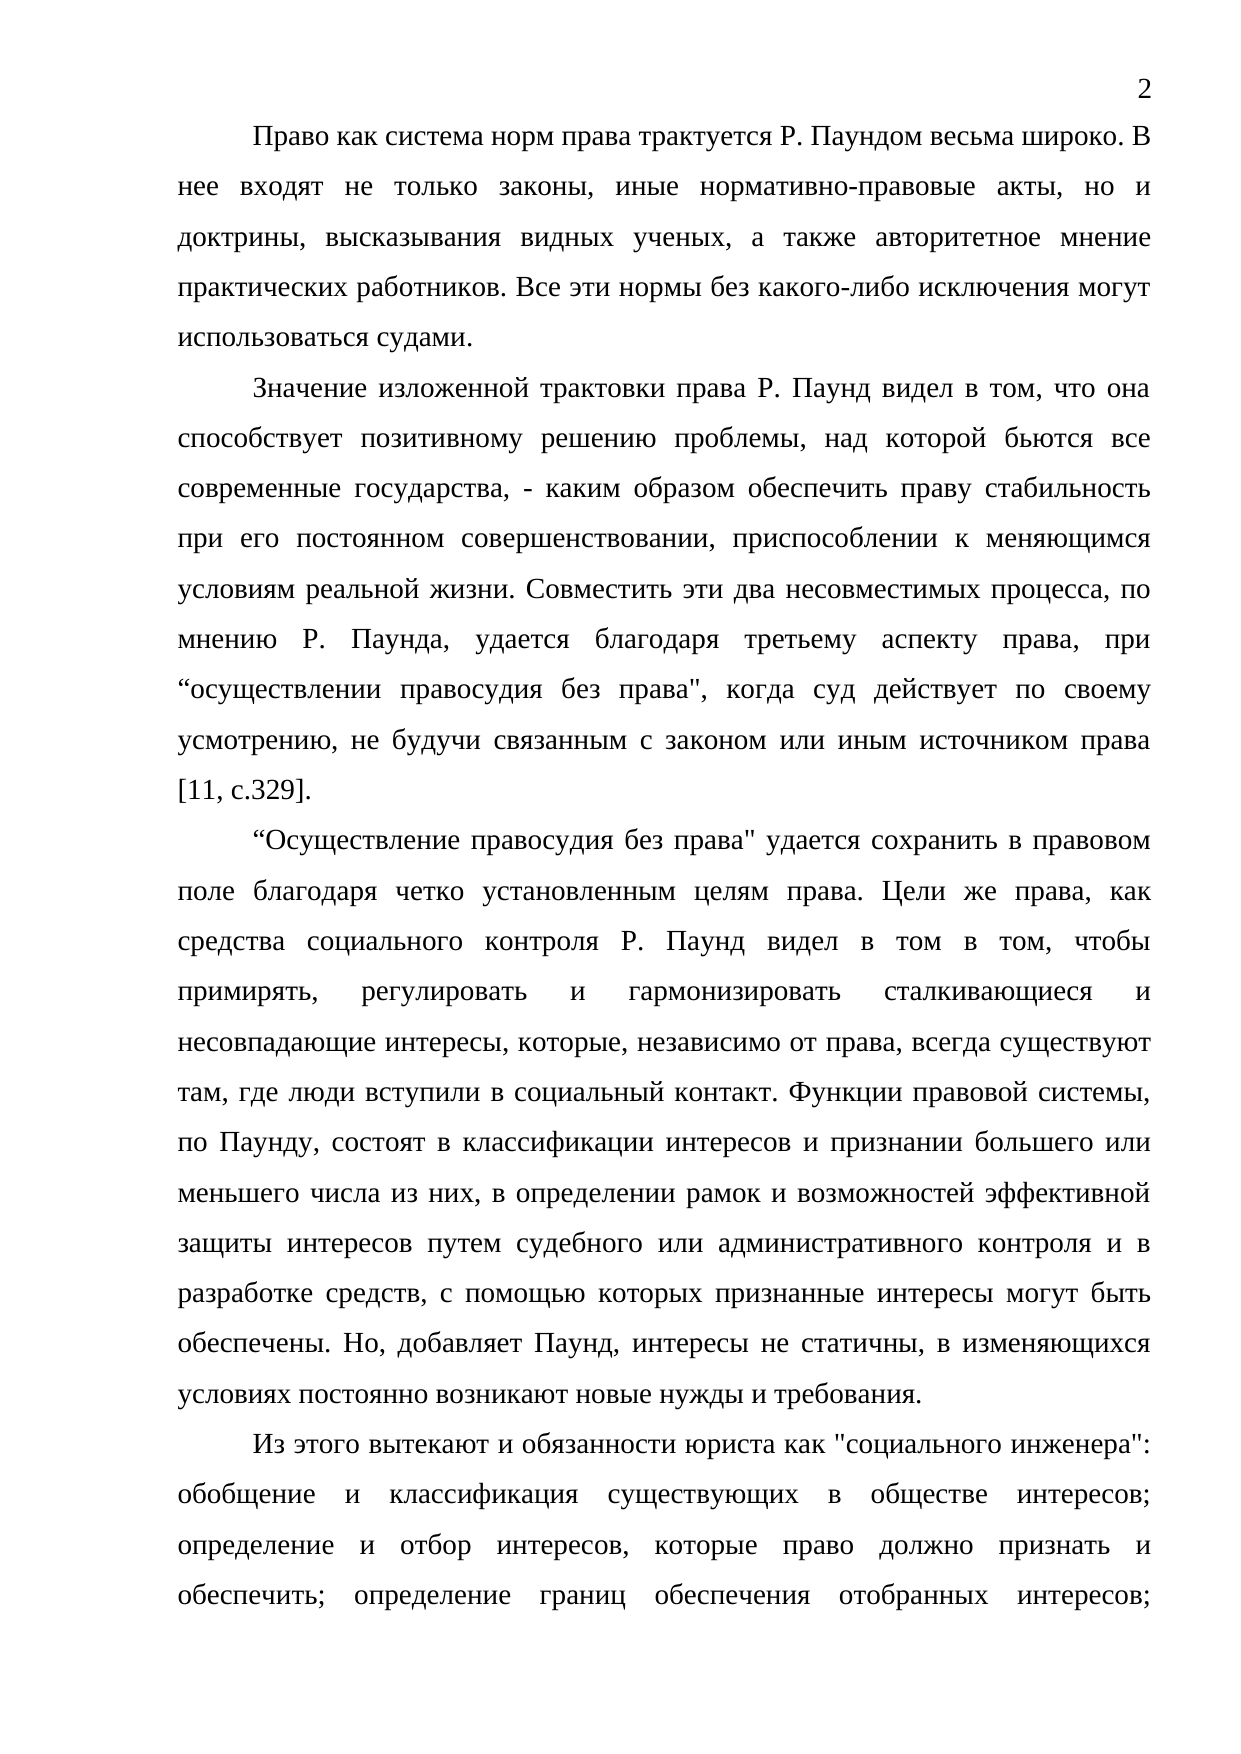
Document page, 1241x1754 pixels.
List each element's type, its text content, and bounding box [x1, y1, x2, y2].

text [177, 1426, 1152, 1611]
text “Осуществление правосудия без права" удается сохранить в правовом поле благодаря четко установленным целям права. Цели же права, как средства социального контроля Р. Паунд видел в том в том, чтобы примирять, регулировать и гармонизировать сталкивающиеся и несовпадающие интересы, которые, независимо от права, всегда существуют там, где люди вступили в социальный контакт. Функции правовой системы, по Паунду, состоят в классификации интересов и признании большего или меньшего числа из них, в определении рамок и возможностей эффективной защиты интересов путем судебного или административного контроля и в разработке средств, с помощью которых признанные интересы могут быть обеспечены. Но, добавляет Паунд, интересы не статичны, в изменяющихся условиях постоянно возникают новые нужды и требования. [177, 822, 1152, 1409]
text Значение изложенной трактовки права Р. Паунд видел в том, что она способствует позитивному решению проблемы, над которой бьются все современные государства, - каким образом обеспечить праву стабильность при его постоянном совершенствовании, приспособлении к меняющимся условиям реальной жизни. Совместить эти два несовместимых процесса, по мнению Р. Паунда, удается благодаря третьему аспекту права, при “осуществлении правосудия без права", когда суд действует по своему усмотрению, не будучи связанным с законом или иным источником права [11, с.329]. [177, 370, 1152, 806]
text Право как система норм права трактуется Р. Паундом весьма широко. В нее входят не только законы, иные нормативно-правовые акты, но и доктрины, высказывания видных ученых, а также авторитетное мнение практических работников. Все эти нормы без какого-либо исключения могут использоваться судами. [177, 118, 1152, 353]
